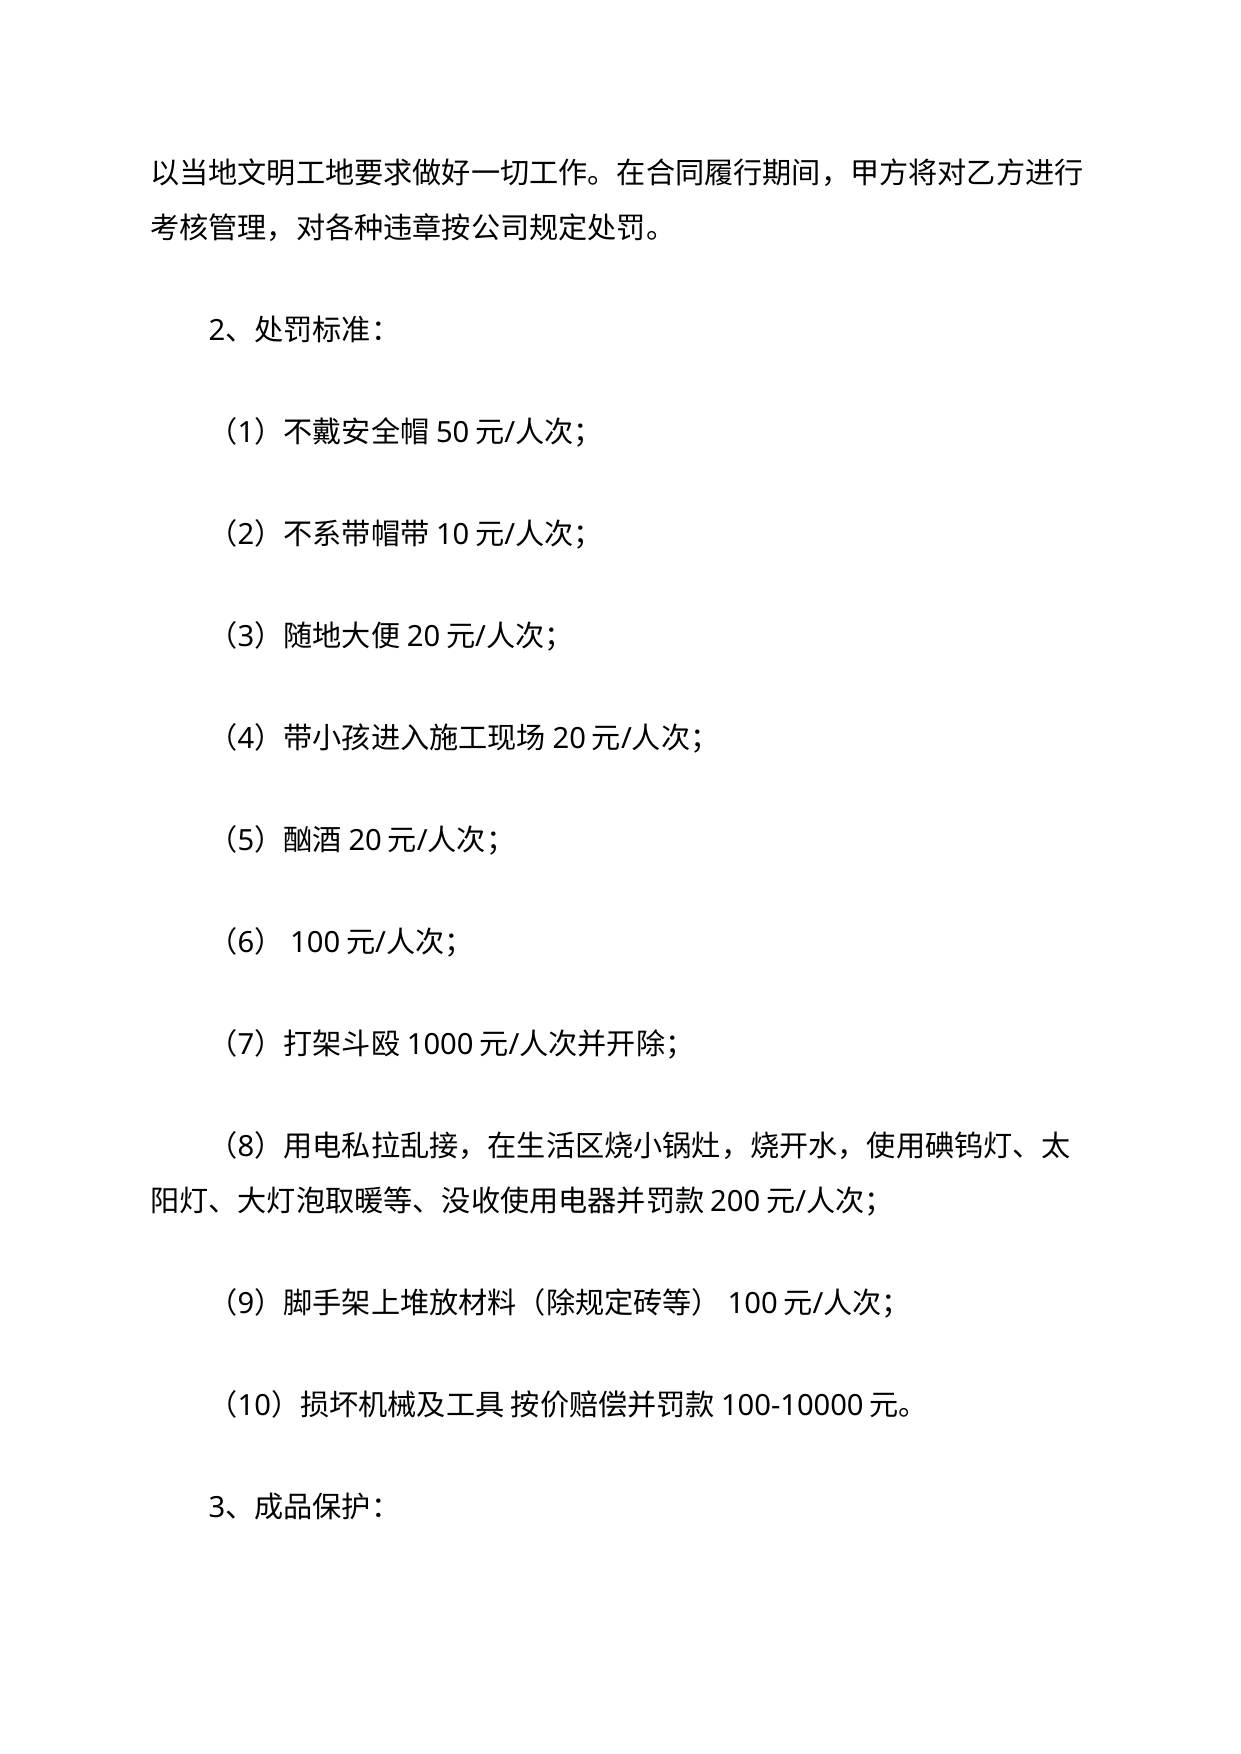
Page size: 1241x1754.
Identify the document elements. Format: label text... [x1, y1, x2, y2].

text （1）不戴安全帽 50元/人次； [150, 409, 1090, 451]
text （5）酗酒 20元/人次； [150, 817, 1090, 859]
text （7）打架斗殴 1000元/人次并开除； [150, 1021, 1090, 1063]
text （4）带小孩进入施工现场 20元/人次； [150, 714, 1090, 757]
text （6） 100元/人次； [150, 918, 1090, 961]
text （10）损坏机械及工具 按价赔偿并罚款100-10000元。 [150, 1381, 1090, 1424]
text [150, 150, 1090, 247]
text 2、处罚标准： [150, 307, 1090, 349]
text （9）脚手架上堆放材料（除规定砖等） 100元/人次； [150, 1279, 1090, 1322]
text 3、成品保护： [150, 1483, 1090, 1526]
text （3）随地大便 20元/人次； [150, 613, 1090, 655]
text （2）不系带帽带 10元/人次； [150, 511, 1090, 553]
text （8）用电私拉乱接，在生活区烧小锅灶，烧开水，使用碘钨灯、太阳灯、大灯泡取暖等、没收使用电器并罚款200元/人次； [150, 1122, 1090, 1220]
